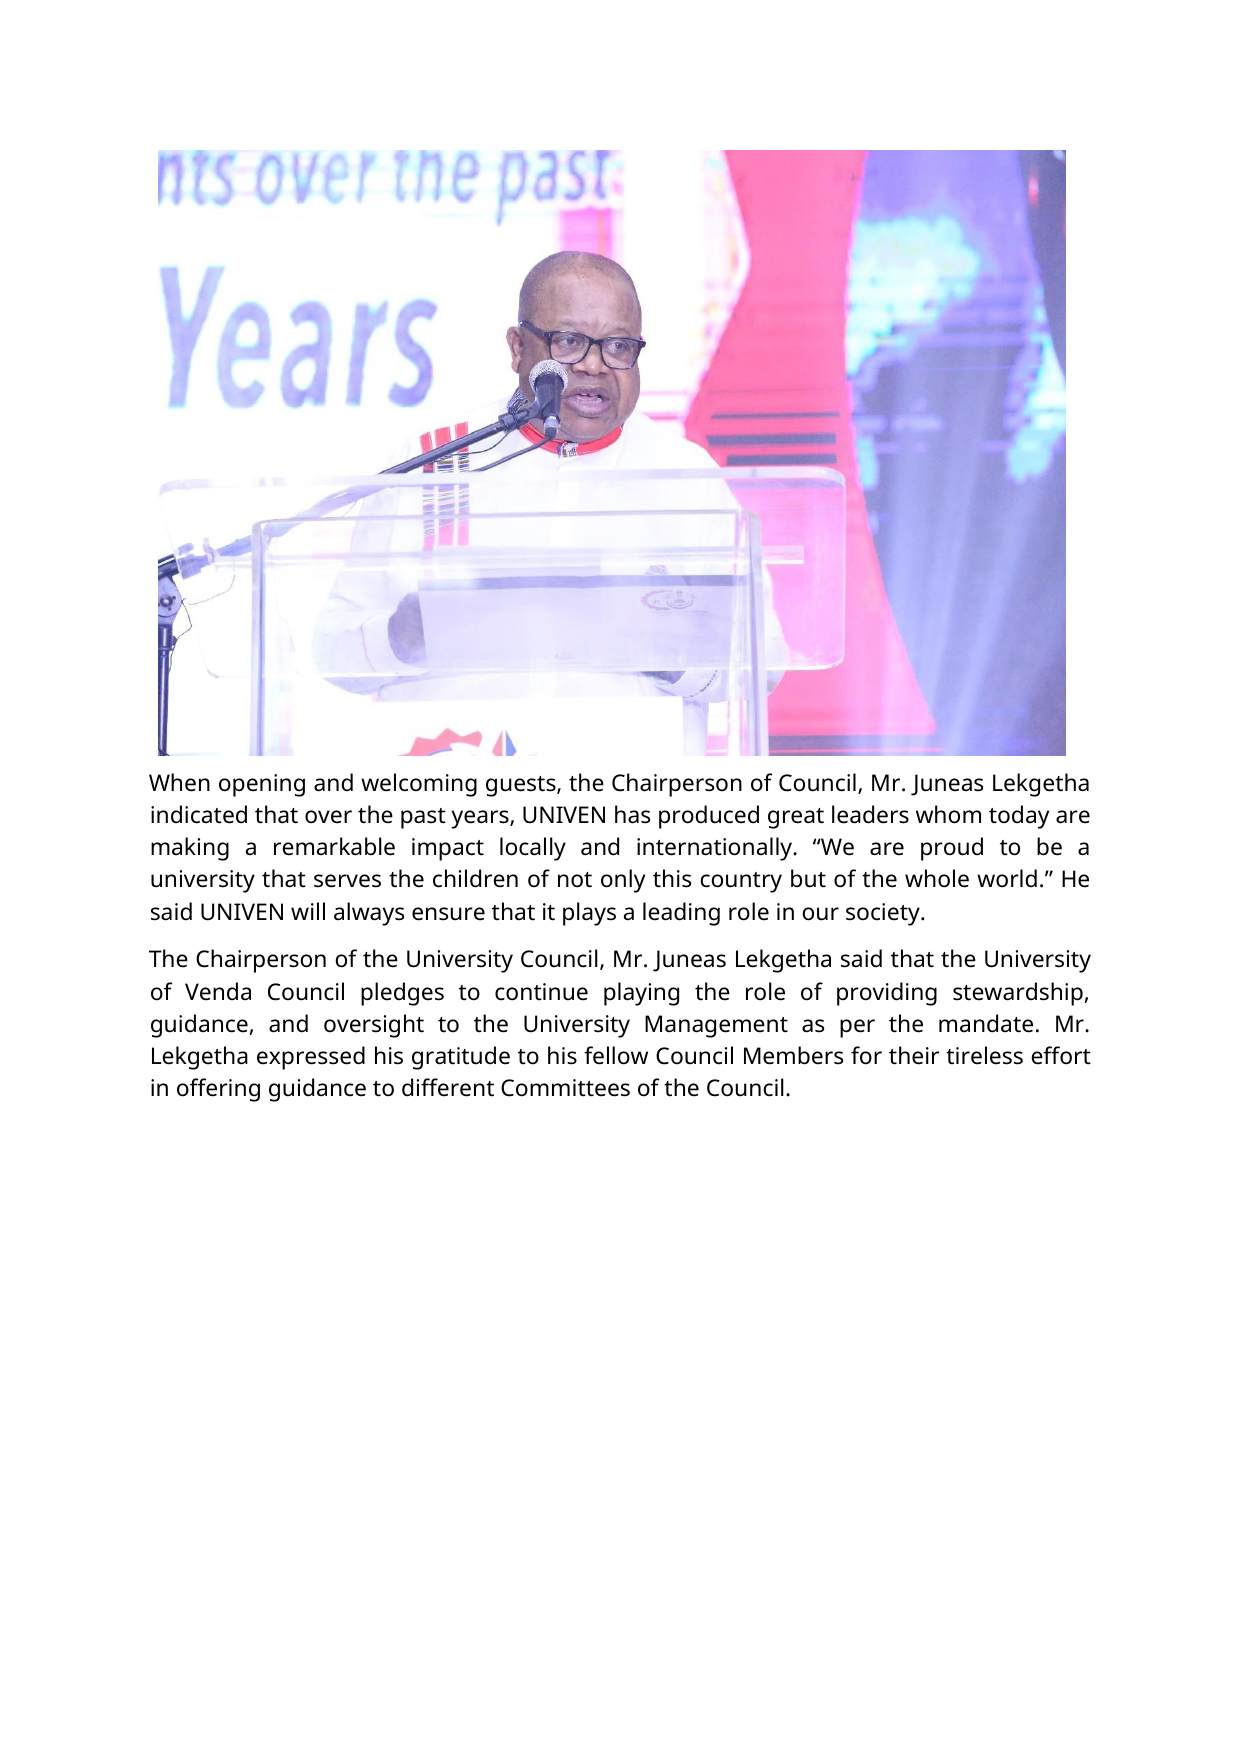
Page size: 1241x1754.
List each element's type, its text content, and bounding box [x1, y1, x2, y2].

text When opening and welcoming guests, the Chairperson of Council, Mr. Juneas Lekgetha indicated that over the past years, UNIVEN has produced great leaders whom today are making a remarkable impact locally and internationally. “We are proud to be a university that serves the children of not only this country but of the whole world.” He said UNIVEN will always ensure that it plays a leading role in our society. [148, 767, 1092, 927]
picture [158, 150, 1066, 756]
text The Chairperson of the University Council, Mr. Juneas Lekgetha said that the University of Venda Council pledges to continue playing the role of providing stewardship, guidance, and oversight to the University Management as per the mandate. Mr. Lekgetha expressed his gratitude to his fellow Council Members for their tireless effort in offering guidance to different Committees of the Council. [148, 943, 1092, 1103]
